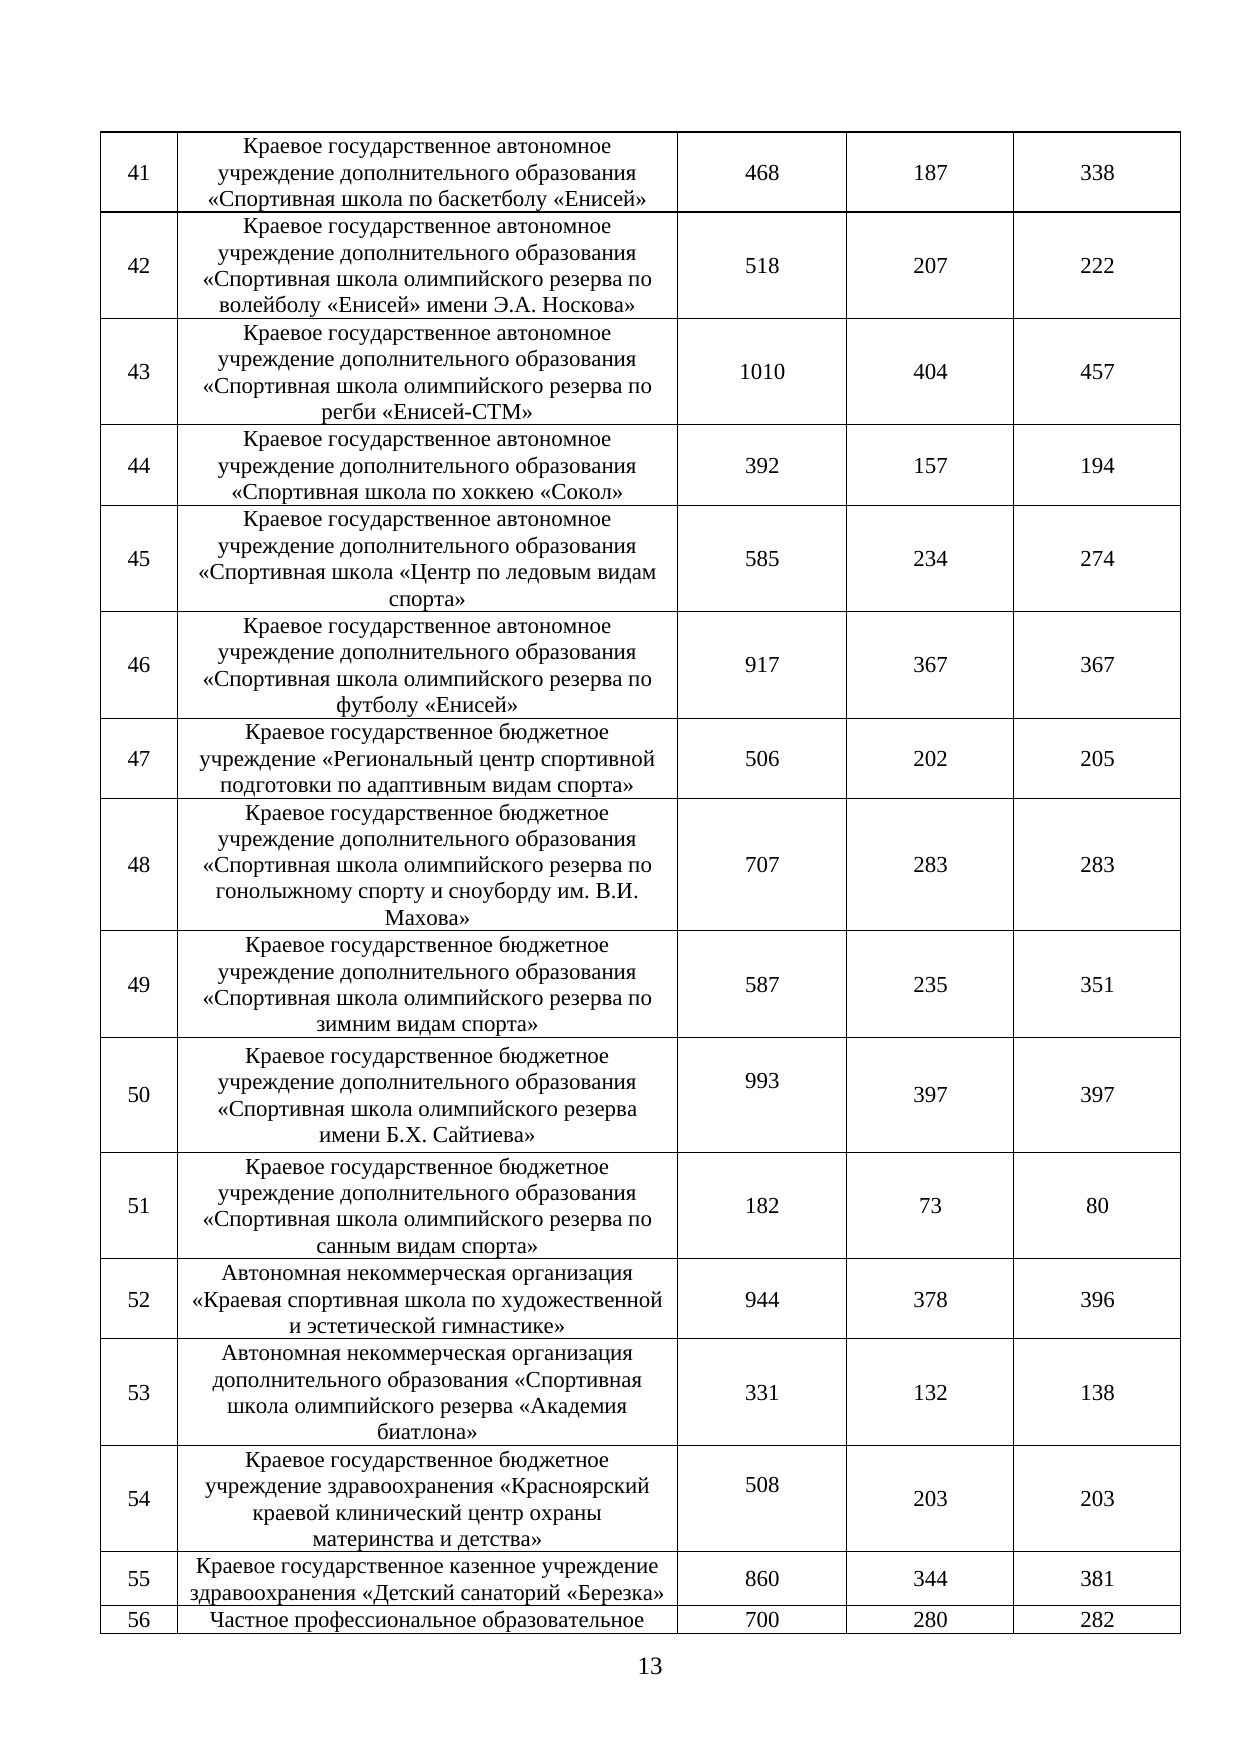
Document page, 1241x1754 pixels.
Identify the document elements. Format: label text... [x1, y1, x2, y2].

table_cell 331 [678, 1339, 846, 1445]
table_cell 397 [847, 1038, 1013, 1152]
table_cell 47 [101, 719, 177, 797]
table_cell 73 [847, 1153, 1013, 1258]
table_cell Автономная некоммерческая организация дополнительного образования «Спортивная школа олимпийского резерва «Академия биатлона» [178, 1339, 677, 1445]
table_cell 944 [678, 1259, 846, 1338]
table_cell Краевое государственное бюджетное учреждение «Региональный центр спортивной подготовки по адаптивным видам спорта» [178, 719, 677, 797]
table_cell 993 [678, 1038, 846, 1152]
table_cell Краевое государственное автономное учреждение дополнительного образования «Спортивная школа по хоккею «Сокол» [178, 425, 677, 504]
table_cell Краевое государственное автономное учреждение дополнительного образования «Спортивная школа олимпийского резерва по волейболу «Енисей» имени Э.А. Носкова» [178, 213, 677, 318]
table_cell Краевое государственное бюджетное учреждение дополнительного образования «Спортивная школа олимпийского резерва по зимним видам спорта» [178, 931, 677, 1037]
table_cell 80 [1014, 1153, 1180, 1258]
table_cell 351 [1014, 931, 1180, 1037]
table_cell Краевое государственное бюджетное учреждение дополнительного образования «Спортивная школа олимпийского резерва имени Б.Х. Сайтиева» [178, 1038, 677, 1152]
table_cell 378 [847, 1259, 1013, 1338]
table_cell 56 [101, 1606, 177, 1632]
table_cell 52 [101, 1259, 177, 1338]
table_cell 132 [847, 1339, 1013, 1445]
table_cell 187 [847, 133, 1013, 211]
table_cell Краевое государственное бюджетное учреждение дополнительного образования «Спортивная школа олимпийского резерва по гонолыжному спорту и сноуборду им. В.И. Махова» [178, 799, 677, 930]
table_cell 392 [678, 425, 846, 504]
table_cell 157 [847, 425, 1013, 504]
table_cell 42 [101, 213, 177, 318]
table_cell 397 [1014, 1038, 1180, 1152]
table_cell 222 [1014, 213, 1180, 318]
table_cell 283 [1014, 799, 1180, 930]
table_cell 506 [678, 719, 846, 797]
table_cell 41 [101, 133, 177, 211]
table_cell Краевое государственное казенное учреждение здравоохранения «Детский санаторий «Березка» [178, 1552, 677, 1605]
table_cell 344 [847, 1552, 1013, 1605]
table_cell 48 [101, 799, 177, 930]
table_cell 508 [678, 1446, 846, 1551]
table_cell 138 [1014, 1339, 1180, 1445]
table_cell 234 [847, 506, 1013, 611]
table_cell 404 [847, 319, 1013, 424]
table_cell 51 [101, 1153, 177, 1258]
table_cell Краевое государственное бюджетное учреждение дополнительного образования «Спортивная школа олимпийского резерва по санным видам спорта» [178, 1153, 677, 1258]
table_cell 367 [847, 612, 1013, 717]
table_cell 182 [678, 1153, 846, 1258]
table_cell 707 [678, 799, 846, 930]
table_cell 55 [101, 1552, 177, 1605]
table_cell 203 [1014, 1446, 1180, 1551]
table_cell 587 [678, 931, 846, 1037]
table_cell Краевое государственное бюджетное учреждение здравоохранения «Красноярский краевой клинический центр охраны материнства и детства» [178, 1446, 677, 1551]
table_cell 53 [101, 1339, 177, 1445]
table_cell 50 [101, 1038, 177, 1152]
table_cell 207 [847, 213, 1013, 318]
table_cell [178, 1606, 677, 1632]
table_cell 700 [678, 1606, 846, 1632]
table_cell 45 [101, 506, 177, 611]
table_cell 235 [847, 931, 1013, 1037]
table_cell Краевое государственное автономное учреждение дополнительного образования «Спортивная школа олимпийского резерва по футболу «Енисей» [178, 612, 677, 717]
table_cell 43 [101, 319, 177, 424]
table_cell 44 [101, 425, 177, 504]
table_cell 585 [678, 506, 846, 611]
table_cell 860 [678, 1552, 846, 1605]
table_cell 917 [678, 612, 846, 717]
table_cell 46 [101, 612, 177, 717]
table_cell 457 [1014, 319, 1180, 424]
table_cell 49 [101, 931, 177, 1037]
table_cell Краевое государственное автономное учреждение дополнительного образования «Спортивная школа «Центр по ледовым видам спорта» [178, 506, 677, 611]
table_cell 205 [1014, 719, 1180, 797]
table_cell 1010 [678, 319, 846, 424]
table_cell 203 [847, 1446, 1013, 1551]
table_cell 518 [678, 213, 846, 318]
table_cell Краевое государственное автономное учреждение дополнительного образования «Спортивная школа олимпийского резерва по регби «Енисей-СТМ» [178, 319, 677, 424]
table_cell 396 [1014, 1259, 1180, 1338]
table_cell 280 [847, 1606, 1013, 1632]
table_cell Автономная некоммерческая организация «Краевая спортивная школа по художественной и эстетической гимнастике» [178, 1259, 677, 1338]
table_cell Краевое государственное автономное учреждение дополнительного образования «Спортивная школа по баскетболу «Енисей» [178, 133, 677, 211]
table_cell 468 [678, 133, 846, 211]
table_cell 283 [847, 799, 1013, 930]
table_cell 274 [1014, 506, 1180, 611]
table_cell 367 [1014, 612, 1180, 717]
table_cell 202 [847, 719, 1013, 797]
table_cell 54 [101, 1446, 177, 1551]
table_cell 194 [1014, 425, 1180, 504]
table_cell 381 [1014, 1552, 1180, 1605]
table_cell 282 [1014, 1606, 1180, 1632]
table_cell 338 [1014, 133, 1180, 211]
